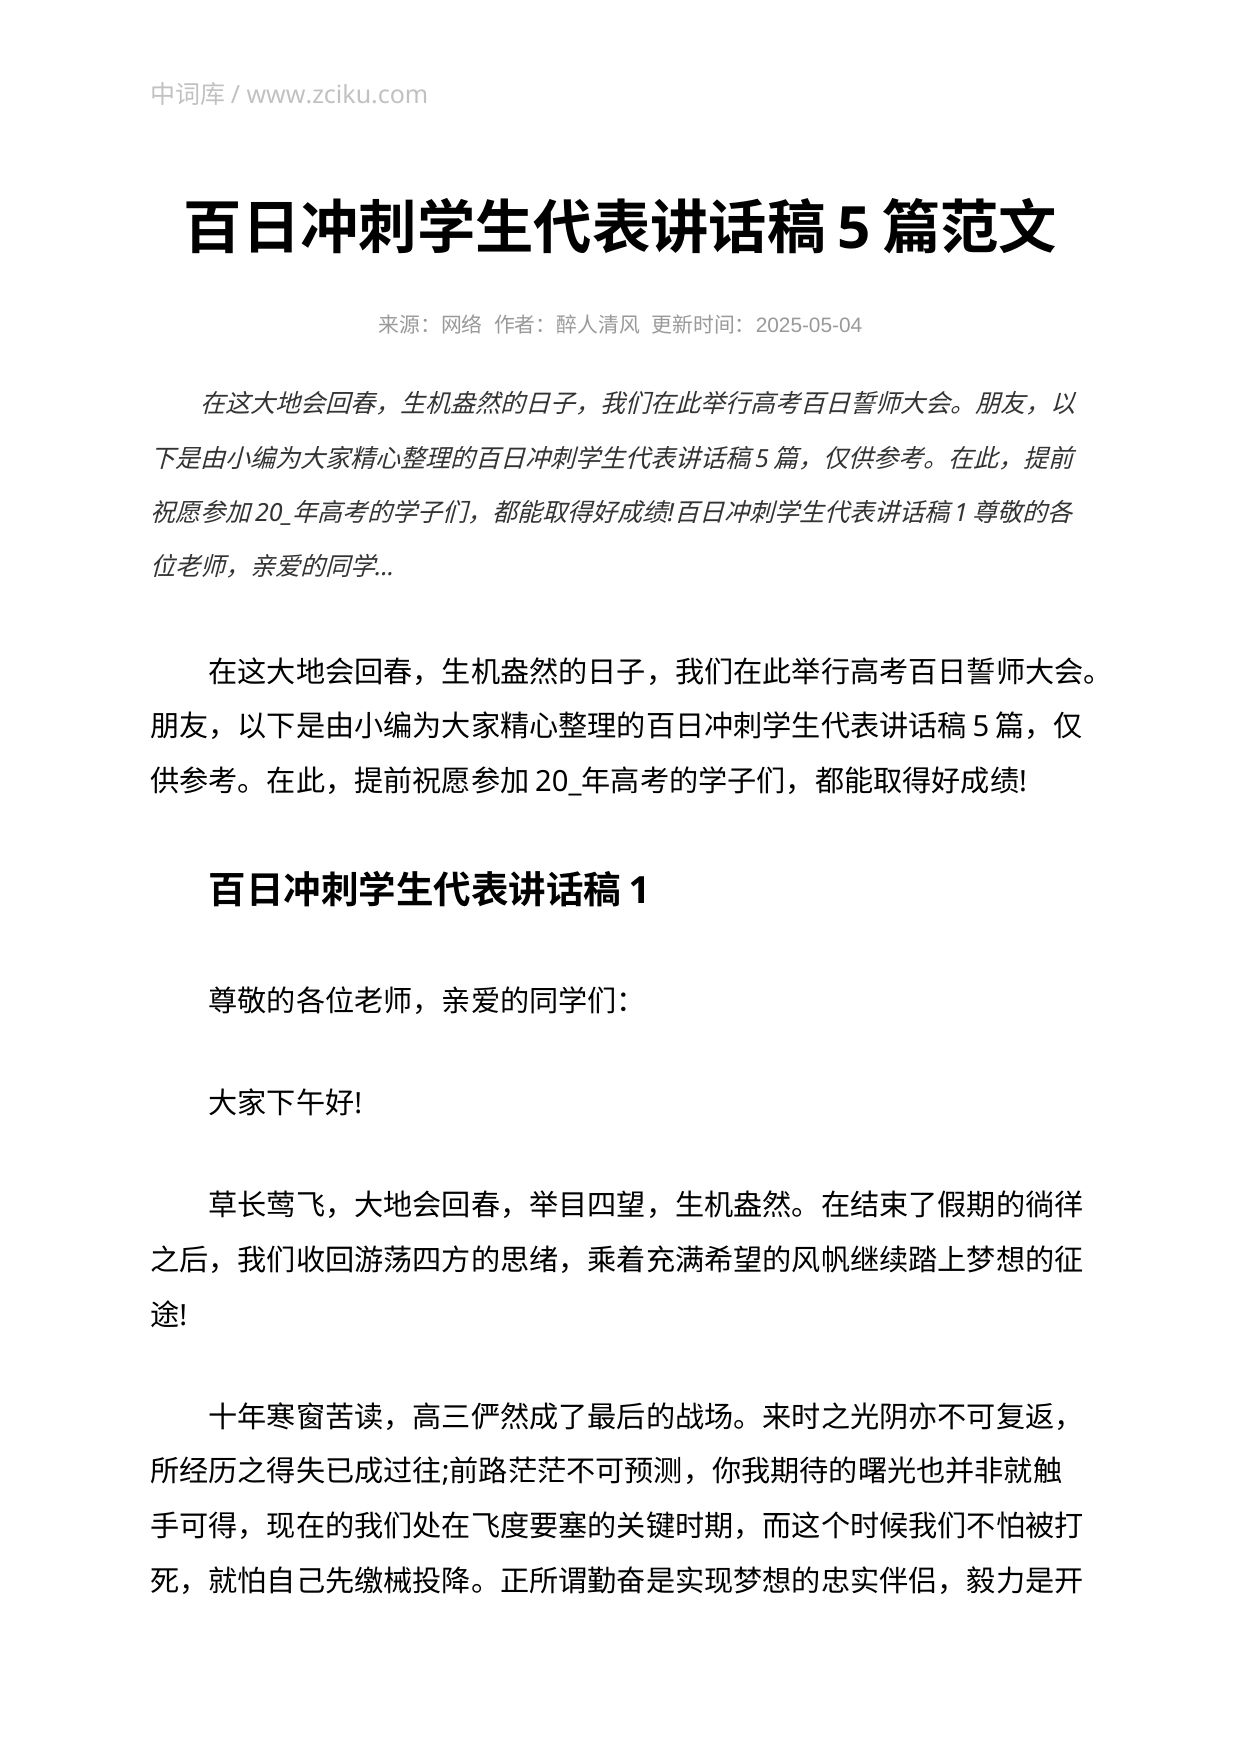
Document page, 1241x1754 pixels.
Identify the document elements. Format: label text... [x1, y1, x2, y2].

text 草长莺飞，大地会回春，举目四望，生机盎然。在结束了假期的徜徉之后，我们收回游荡四方的思绪，乘着充满希望的风帆继续踏上梦想的征途! [150, 1181, 1090, 1333]
text 大家下午好! [150, 1079, 1090, 1122]
text 来源：网络 作者：醉人清风 更新时间：2025-05-04 [150, 313, 1090, 337]
text 在这大地会回春，生机盎然的日子，我们在此举行高考百日誓师大会。朋友，以下是由小编为大家精心整理的百日冲刺学生代表讲话稿5篇，仅供参考。在此，提前祝愿参加20_年高考的学子们，都能取得好成绩! [150, 648, 1090, 800]
text 百日冲刺学生代表讲话稿1 [150, 860, 1090, 914]
text 在这大地会回春，生机盎然的日子，我们在此举行高考百日誓师大会。朋友，以下是由小编为大家精心整理的百日冲刺学生代表讲话稿5篇，仅供参考。在此，提前祝愿参加20_年高考的学子们，都能取得好成绩!百日冲刺学生代表讲话稿1尊敬的各位老师，亲爱的同学... [150, 384, 1090, 583]
subtitle 百日冲刺学生代表讲话稿5篇范文 [150, 181, 1090, 266]
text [150, 1393, 1090, 1600]
text 尊敬的各位老师，亲爱的同学们： [150, 978, 1090, 1020]
